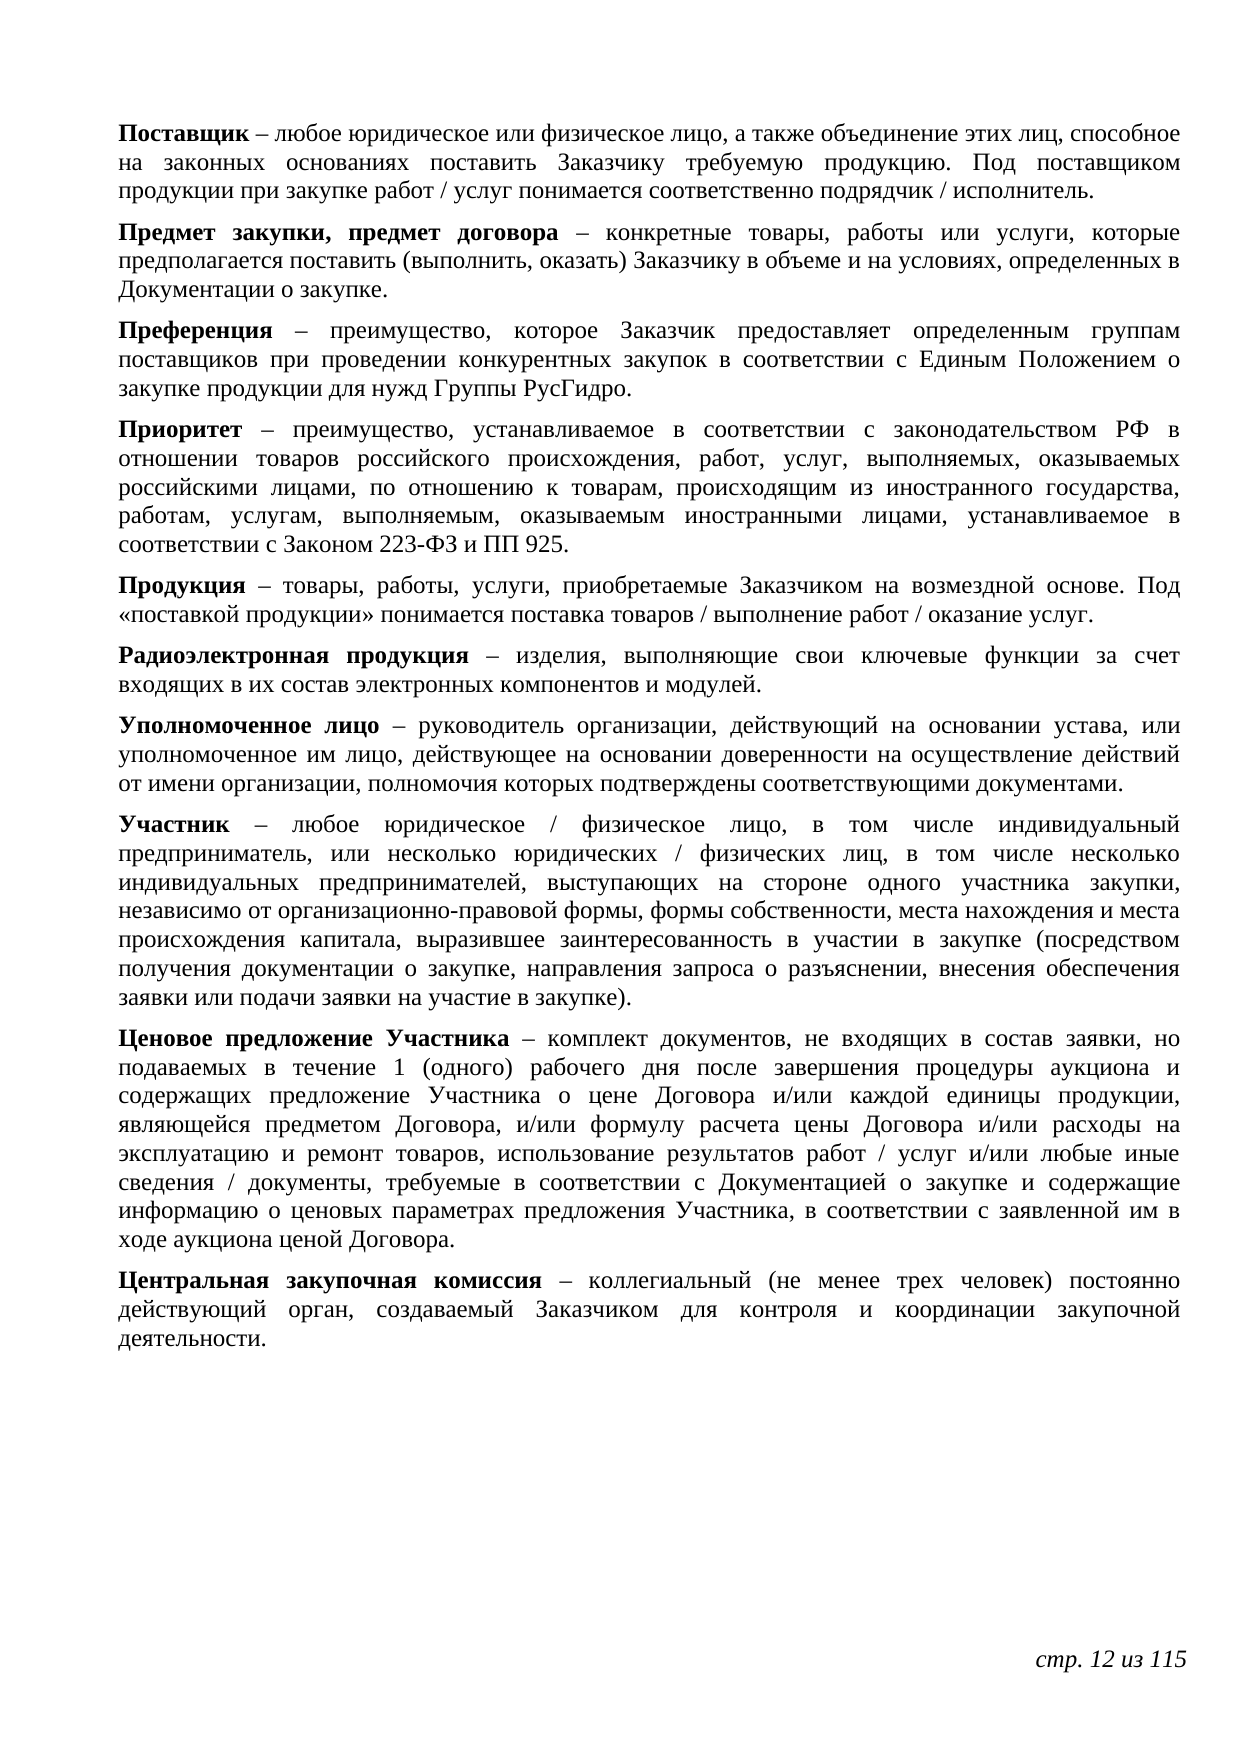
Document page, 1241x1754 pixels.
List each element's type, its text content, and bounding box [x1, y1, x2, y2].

text Ценовое предложение Участника – комплект документов, не входящих в состав заявки, но подаваемых в течение 1 (одного) рабочего дня после завершения процедуры аукциона и содержащих предложение Участника о цене Договора и/или каждой единицы продукции, являющейся предметом Договора, и/или формулу расчета цены Договора и/или расходы на эксплуатацию и ремонт товаров, использование результатов работ / услуг и/или любые иные сведения / документы, требуемые в соответствии с Документацией о закупке и содержащие информацию о ценовых параметрах предложения Участника, в соответствии с заявленной им в ходе аукциона ценой Договора. [118, 1023, 1181, 1253]
text Преференция – преимущество, которое Заказчик предоставляет определенным группам поставщиков при проведении конкурентных закупок в соответствии с Единым Положением о закупке продукции для нужд Группы РусГидро. [118, 316, 1181, 402]
text Приоритет – преимущество, устанавливаемое в соответствии с законодательством РФ в отношении товаров российского происхождения, работ, услуг, выполняемых, оказываемых российскими лицами, по отношению к товарам, происходящим из иностранного государства, работам, услугам, выполняемым, оказываемым иностранными лицами, устанавливаемое в соответствии с Законом 223-ФЗ и ПП 925. [118, 414, 1181, 558]
text Участник – любое юридическое / физическое лицо, в том числе индивидуальный предприниматель, или несколько юридических / физических лиц, в том числе несколько индивидуальных предпринимателей, выступающих на стороне одного участника закупки, независимо от организационно-правовой формы, формы собственности, места нахождения и места происхождения капитала, выразившее заинтересованность в участии в закупке (посредством получения документации о закупке, направления запроса о разъяснении, внесения обеспечения заявки или подачи заявки на участие в закупке). [118, 809, 1181, 1011]
text Центральная закупочная комиссия – коллегиальный (не менее трех человек) постоянно действующий орган, создаваемый Заказчиком для контроля и координации закупочной деятельности. [118, 1266, 1181, 1352]
text Поставщик – любое юридическое или физическое лицо, а также объединение этих лиц, способное на законных основаниях поставить Заказчику требуемую продукцию. Под поставщиком продукции при закупке работ / услуг понимается соответственно подрядчик / исполнитель. [118, 118, 1181, 204]
text Радиоэлектронная продукция – изделия, выполняющие свои ключевые функции за счет входящих в их состав электронных компонентов и модулей. [118, 641, 1181, 698]
text Предмет закупки, предмет договора – конкретные товары, работы или услуги, которые предполагается поставить (выполнить, оказать) Заказчику в объеме и на условиях, определенных в Документации о закупке. [118, 217, 1181, 303]
text Уполномоченное лицо – руководитель организации, действующий на основании устава, или уполномоченное им лицо, действующее на основании доверенности на осуществление действий от имени организации, полномочия которых подтверждены соответствующими документами. [118, 711, 1181, 797]
text Продукция – товары, работы, услуги, приобретаемые Заказчиком на возмездной основе. Под «поставкой продукции» понимается поставка товаров / выполнение работ / оказание услуг. [118, 571, 1181, 628]
